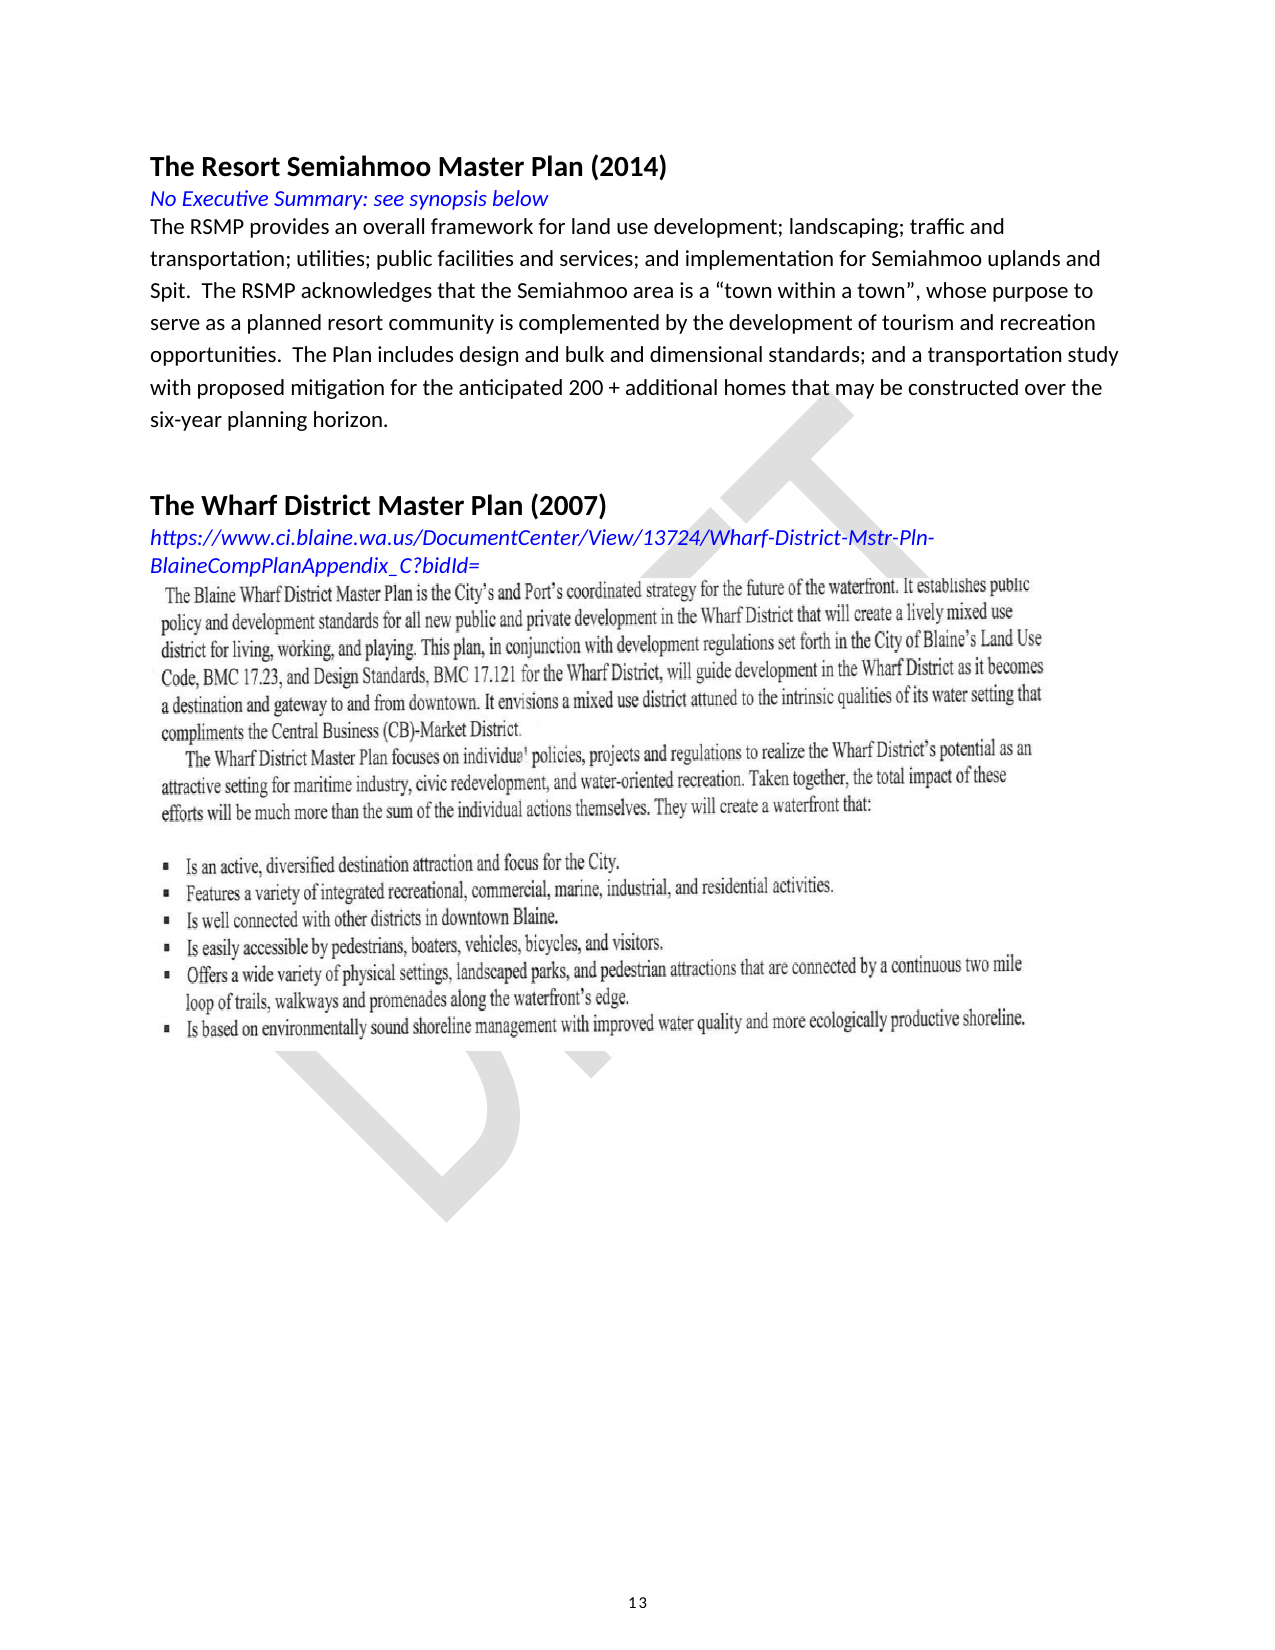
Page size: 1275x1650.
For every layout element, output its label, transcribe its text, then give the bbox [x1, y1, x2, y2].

text The RSMP provides an overall framework for land use development; landscaping; traffic and transportation; utilities; public facilities and services; and implementation for Semiahmoo uplands and Spit. The RSMP acknowledges that the Semiahmoo area is a “town within a town”, whose purpose to serve as a planned resort community is complemented by the development of tourism and recreation opportunities. The Plan includes design and bulk and dimensional standards; and a transportation study with proposed mitigation for the anticipated 200 + additional homes that may be constructed over the six-year planning horizon. [150, 212, 1125, 433]
subtitle https://www.ci.blaine.wa.us/DocumentCenter/View/13724/Wharf-District-Mstr-Pln-BlaineCompPlanAppendix_C?bidId= [150, 523, 1125, 579]
text No Executive Summary: see synopsis below [150, 184, 1125, 212]
subtitle The Resort Semiahmoo Master Plan (2014) [150, 148, 1125, 184]
subtitle The Wharf District Master Plan (2007) [150, 487, 1125, 523]
